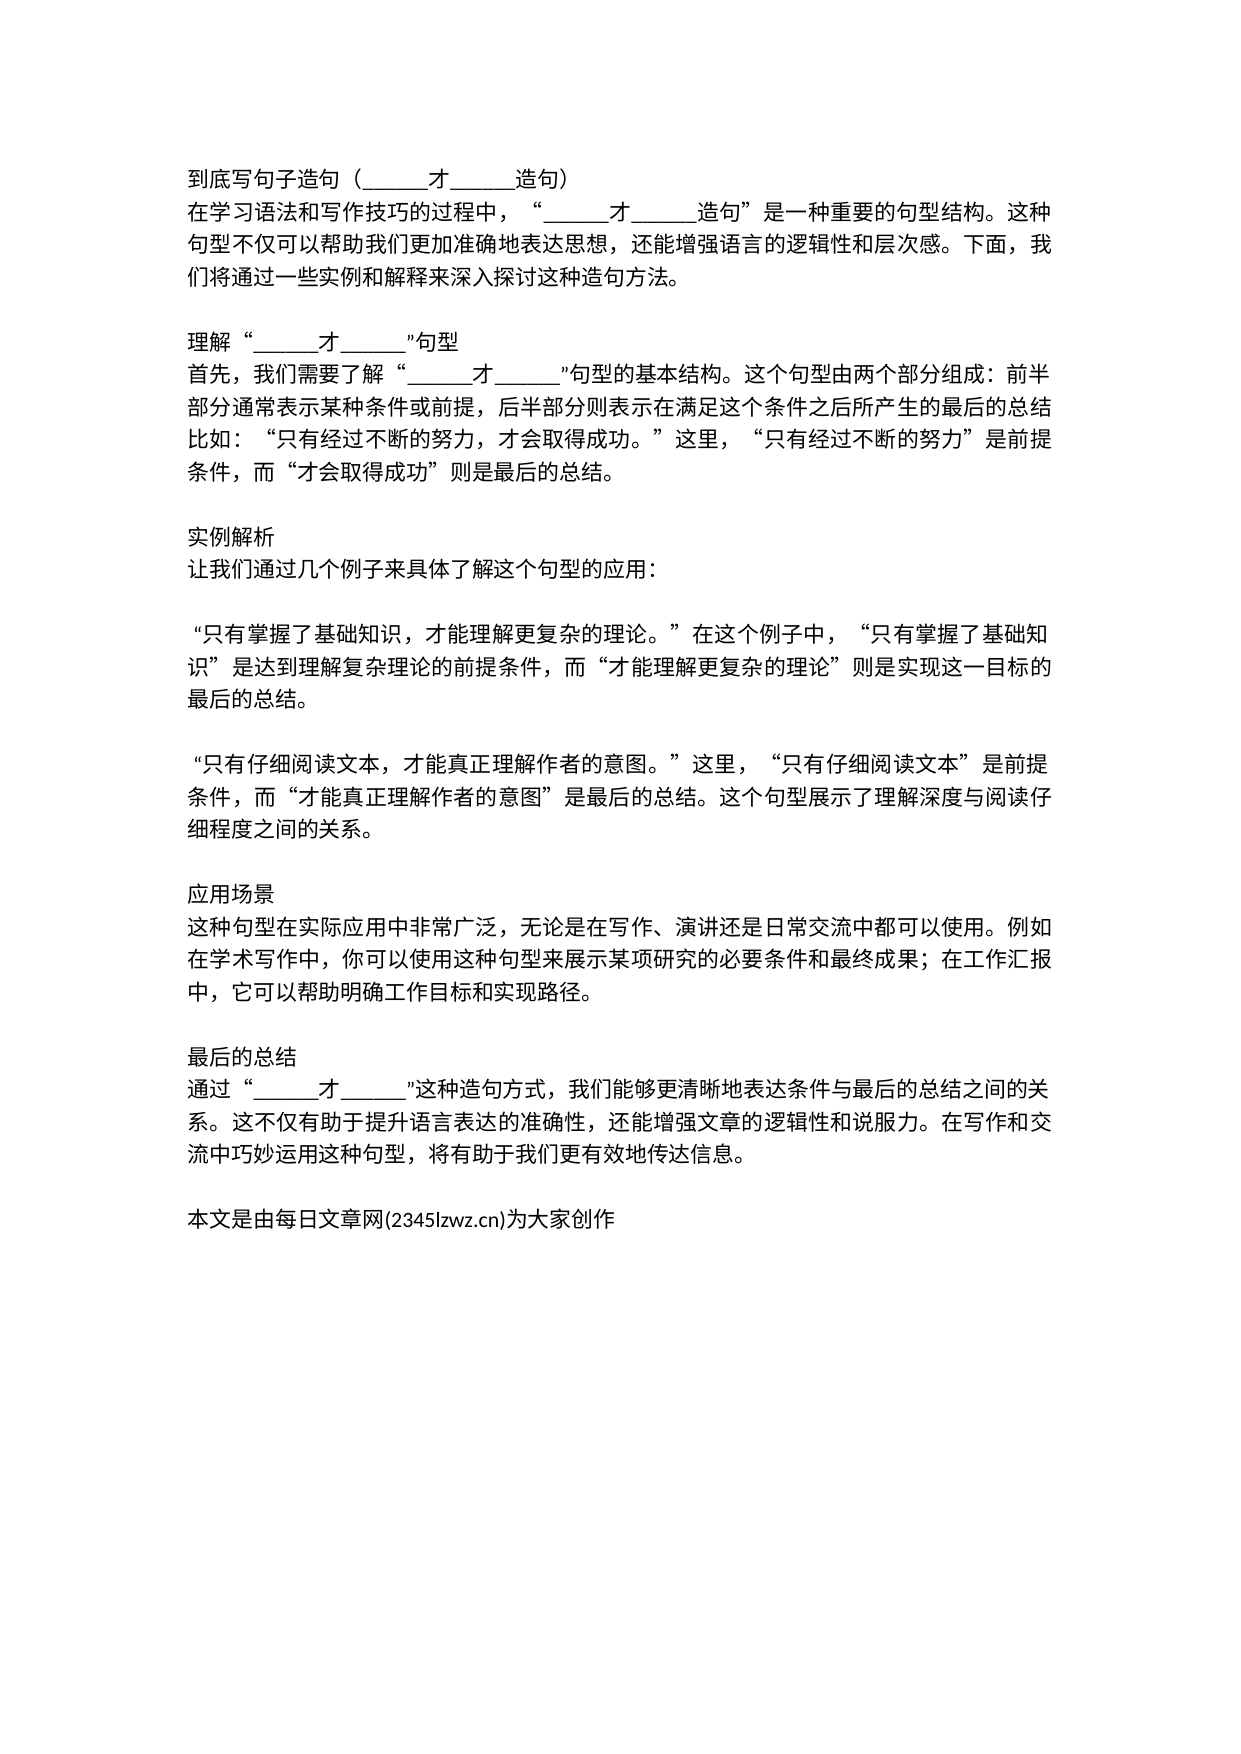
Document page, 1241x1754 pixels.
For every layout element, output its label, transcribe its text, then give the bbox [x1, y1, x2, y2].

text 本文是由每日文章网(2345lzwz.cn)为大家创作 [187, 1202, 1053, 1234]
text 通过“______才______”这种造句方式，我们能够更清晰地表达条件与最后的总结之间的关系。这不仅有助于提升语言表达的准确性，还能增强文章的逻辑性和说服力。在写作和交流中巧妙运用这种句型，将有助于我们更有效地传达信息。 [187, 1072, 1053, 1169]
text 这种句型在实际应用中非常广泛，无论是在写作、演讲还是日常交流中都可以使用。例如，在学术写作中，你可以使用这种句型来展示某项研究的必要条件和最终成果；在工作汇报中，它可以帮助明确工作目标和实现路径。 [187, 909, 1053, 1007]
text 应用场景 [187, 877, 1053, 909]
text “只有掌握了基础知识，才能理解更复杂的理论。”在这个例子中，“只有掌握了基础知识”是达到理解复杂理论的前提条件，而“才能理解更复杂的理论”则是实现这一目标的最后的总结。 [187, 617, 1053, 714]
text 首先，我们需要了解“______才______”句型的基本结构。这个句型由两个部分组成：前半部分通常表示某种条件或前提，后半部分则表示在满足这个条件之后所产生的最后的总结。比如：“只有经过不断的努力，才会取得成功。”这里，“只有经过不断的努力”是前提条件，而“才会取得成功”则是最后的总结。 [187, 357, 1053, 487]
text 到底写句子造句（______才______造句） [187, 162, 1053, 194]
text “只有仔细阅读文本，才能真正理解作者的意图。”这里，“只有仔细阅读文本”是前提条件，而“才能真正理解作者的意图”是最后的总结。这个句型展示了理解深度与阅读仔细程度之间的关系。 [187, 747, 1053, 844]
text 理解“______才______”句型 [187, 324, 1053, 357]
text 实例解析 [187, 519, 1053, 552]
text 最后的总结 [187, 1039, 1053, 1072]
text 让我们通过几个例子来具体了解这个句型的应用： [187, 552, 1053, 584]
text 在学习语法和写作技巧的过程中，“______才______造句”是一种重要的句型结构。这种句型不仅可以帮助我们更加准确地表达思想，还能增强语言的逻辑性和层次感。下面，我们将通过一些实例和解释来深入探讨这种造句方法。 [187, 194, 1053, 292]
